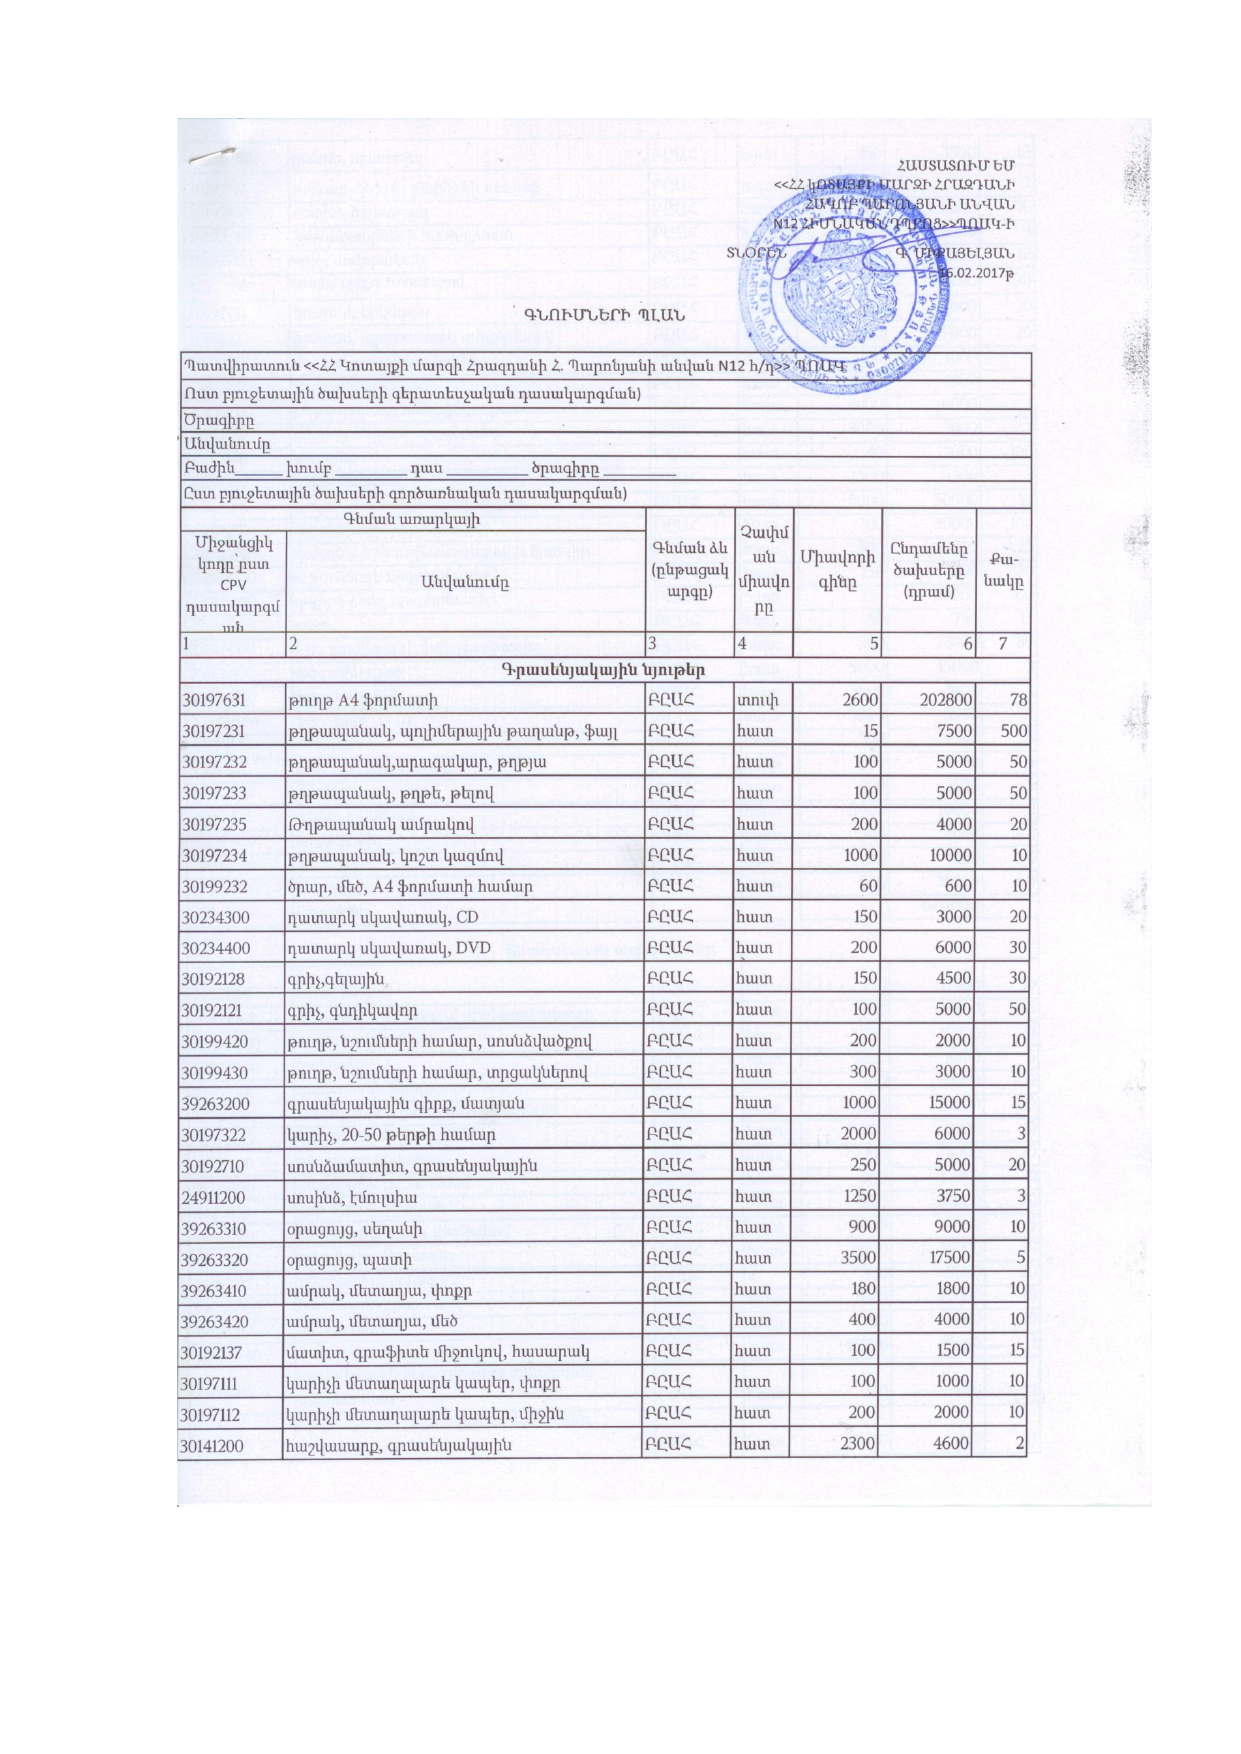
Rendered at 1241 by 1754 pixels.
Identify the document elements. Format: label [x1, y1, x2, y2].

picture [177, 118, 1152, 1507]
